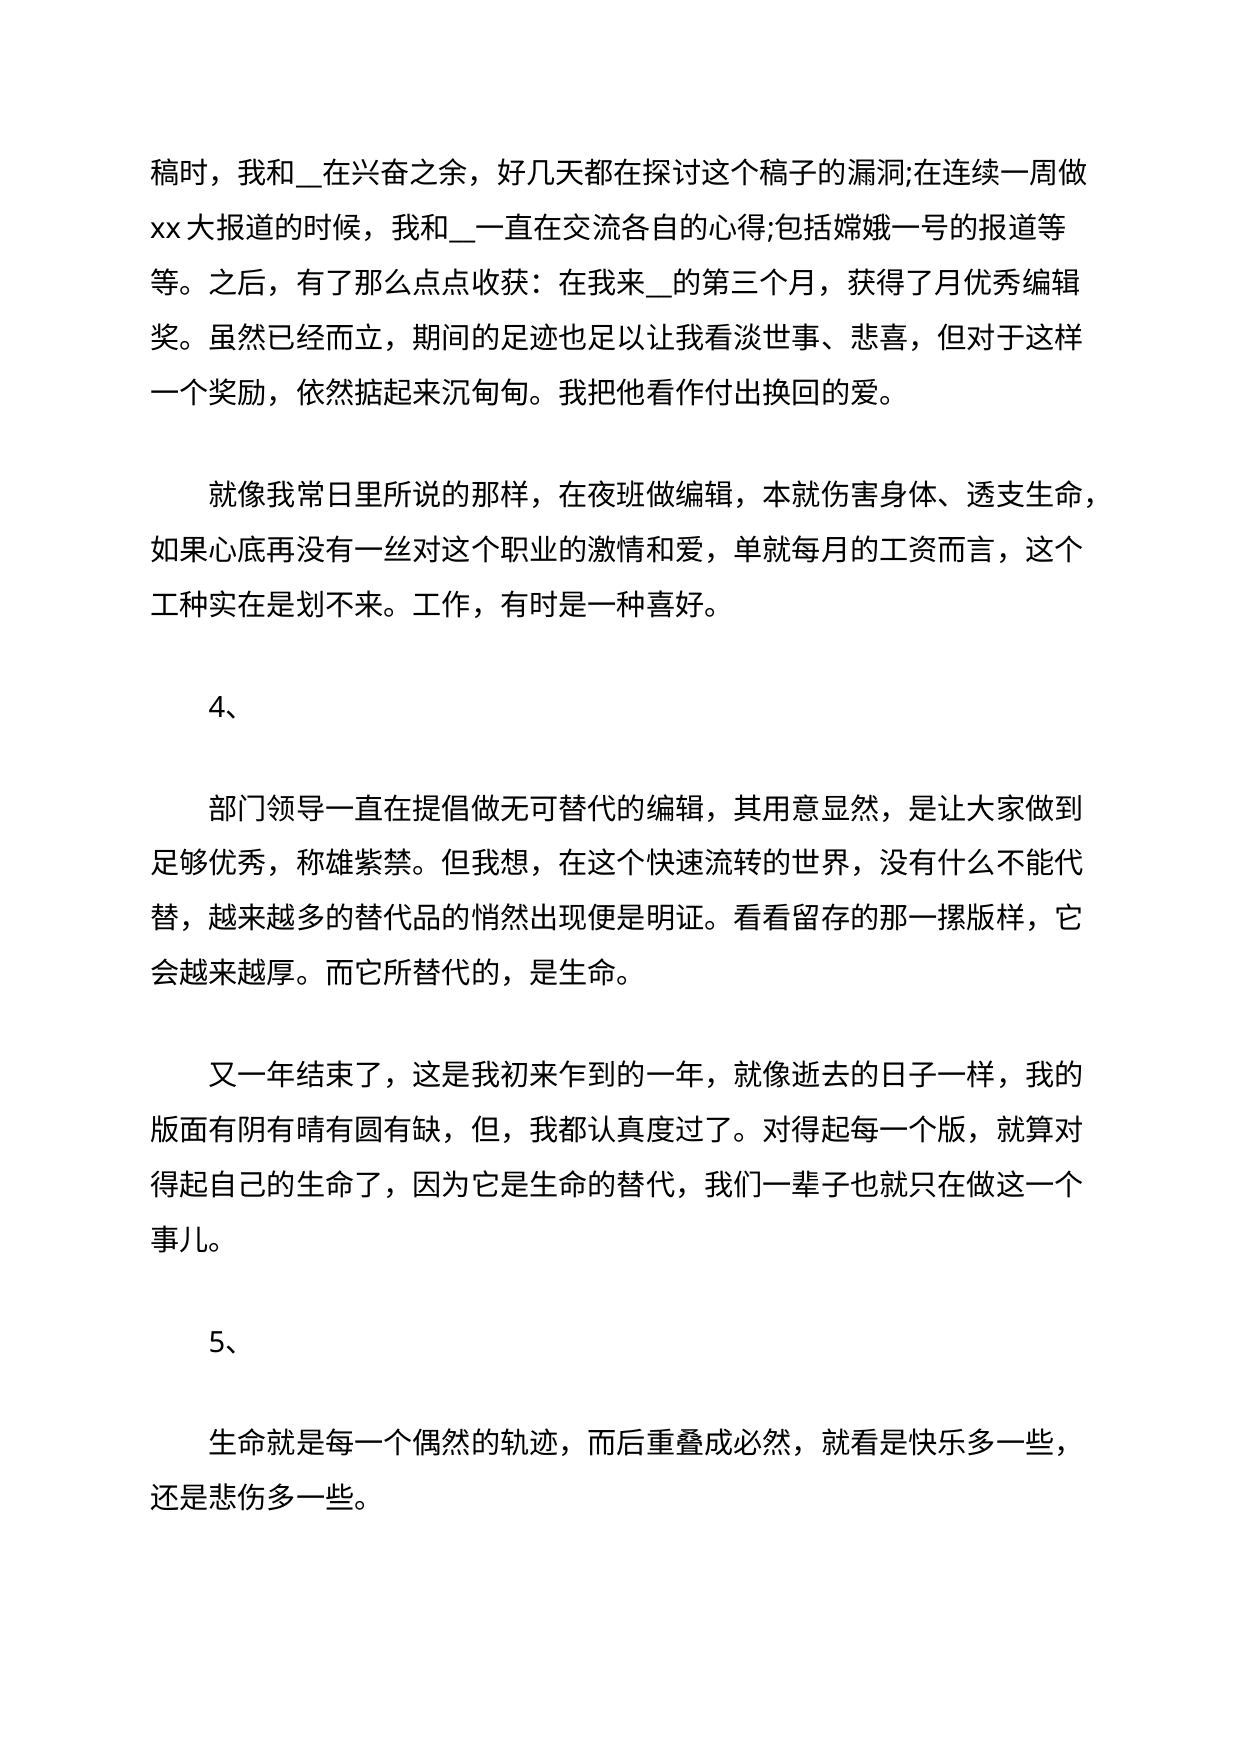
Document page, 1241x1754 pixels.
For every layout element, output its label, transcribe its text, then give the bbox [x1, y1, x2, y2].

text 部门领导一直在提倡做无可替代的编辑，其用意显然，是让大家做到足够优秀，称雄紫禁。但我想，在这个快速流转的世界，没有什么不能代替，越来越多的替代品的悄然出现便是明证。看看留存的那一摞版样，它会越来越厚。而它所替代的，是生命。 [150, 785, 1090, 992]
text 4、 [150, 683, 1090, 726]
text 就像我常日里所说的那样，在夜班做编辑，本就伤害身体、透支生命，如果心底再没有一丝对这个职业的激情和爱，单就每月的工资而言，这个工种实在是划不来。工作，有时是一种喜好。 [150, 472, 1090, 624]
text 生命就是每一个偶然的轨迹，而后重叠成必然，就看是快乐多一些，还是悲伤多一些。 [150, 1420, 1090, 1517]
text 又一年结束了，这是我初来乍到的一年，就像逝去的日子一样，我的版面有阴有晴有圆有缺，但，我都认真度过了。对得起每一个版，就算对得起自己的生命了，因为它是生命的替代，我们一辈子也就只在做这一个事儿。 [150, 1052, 1090, 1259]
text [150, 150, 1090, 412]
text 5、 [150, 1318, 1090, 1361]
